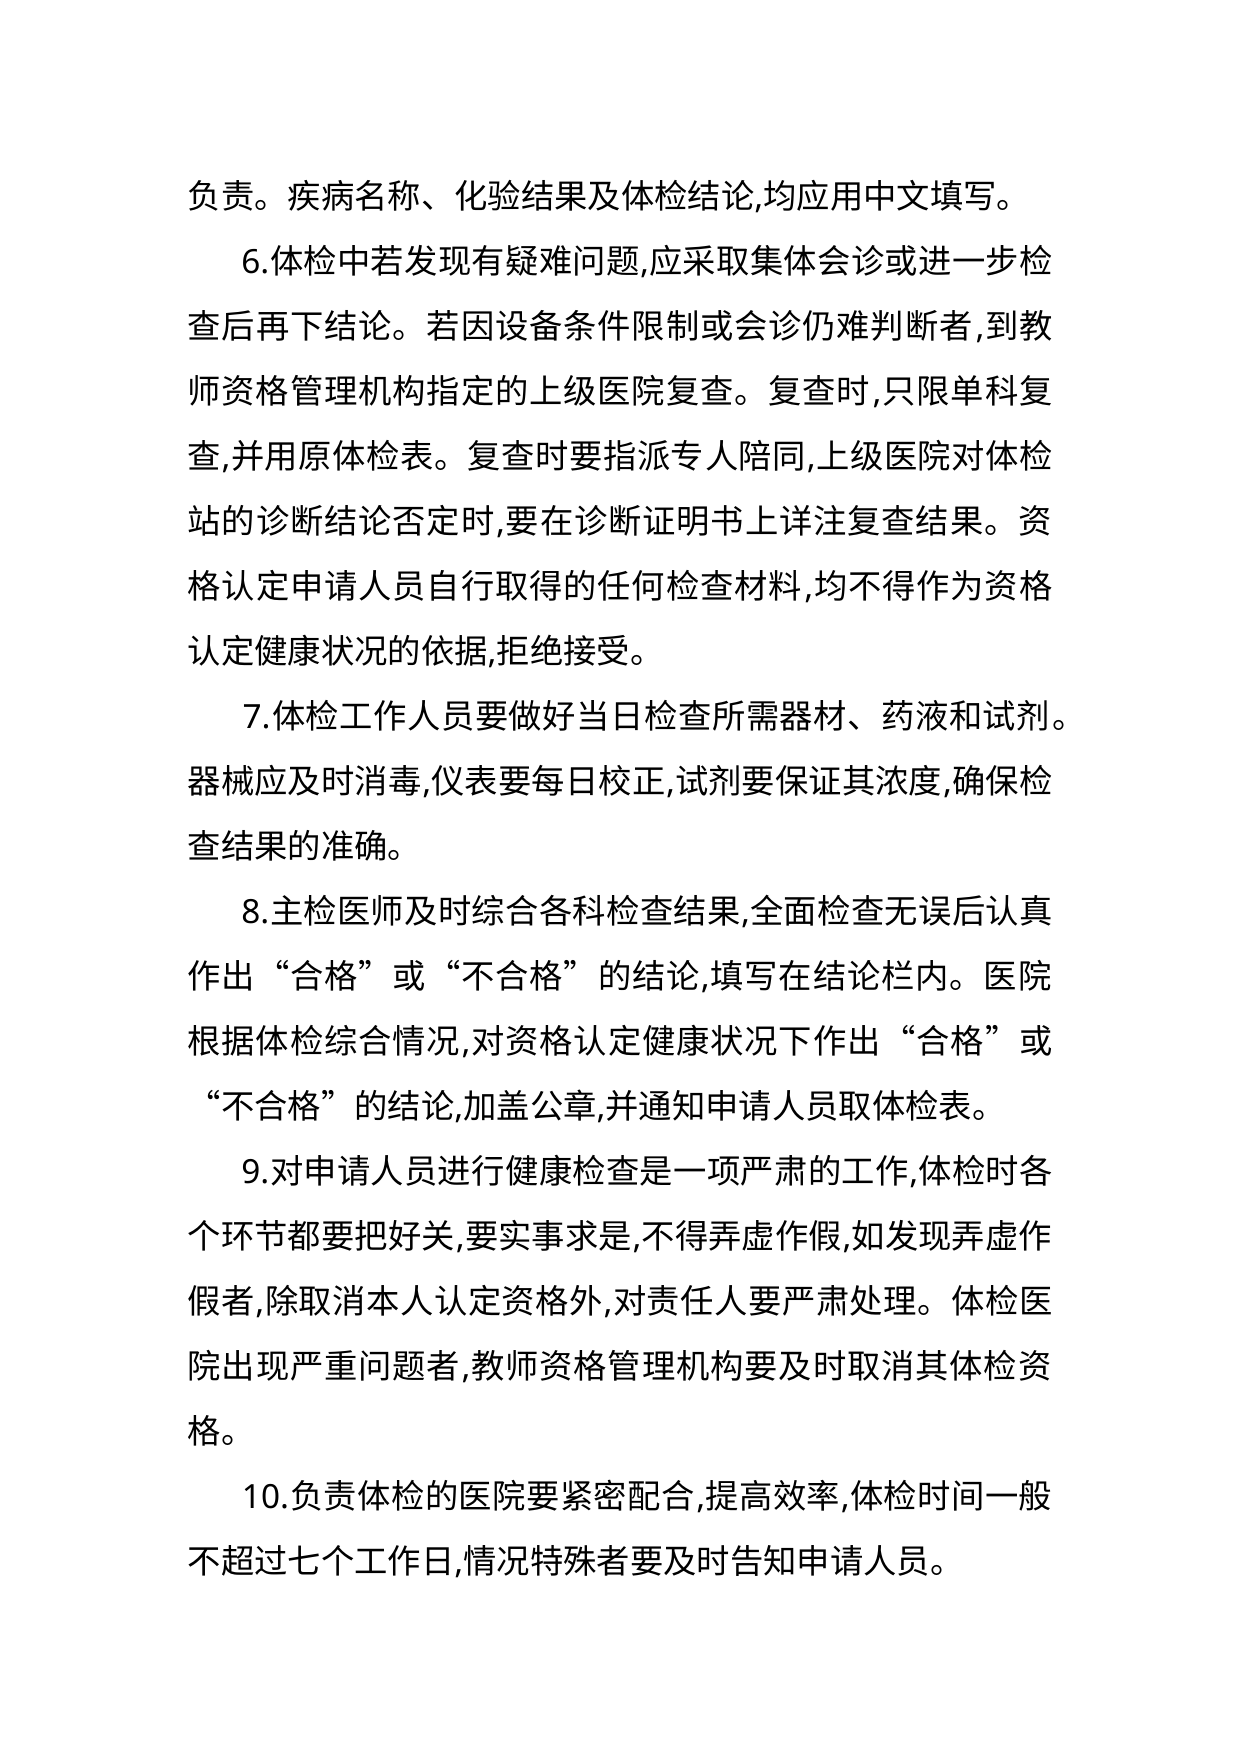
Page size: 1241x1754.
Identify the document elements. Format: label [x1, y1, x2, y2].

text [187, 162, 1053, 1592]
